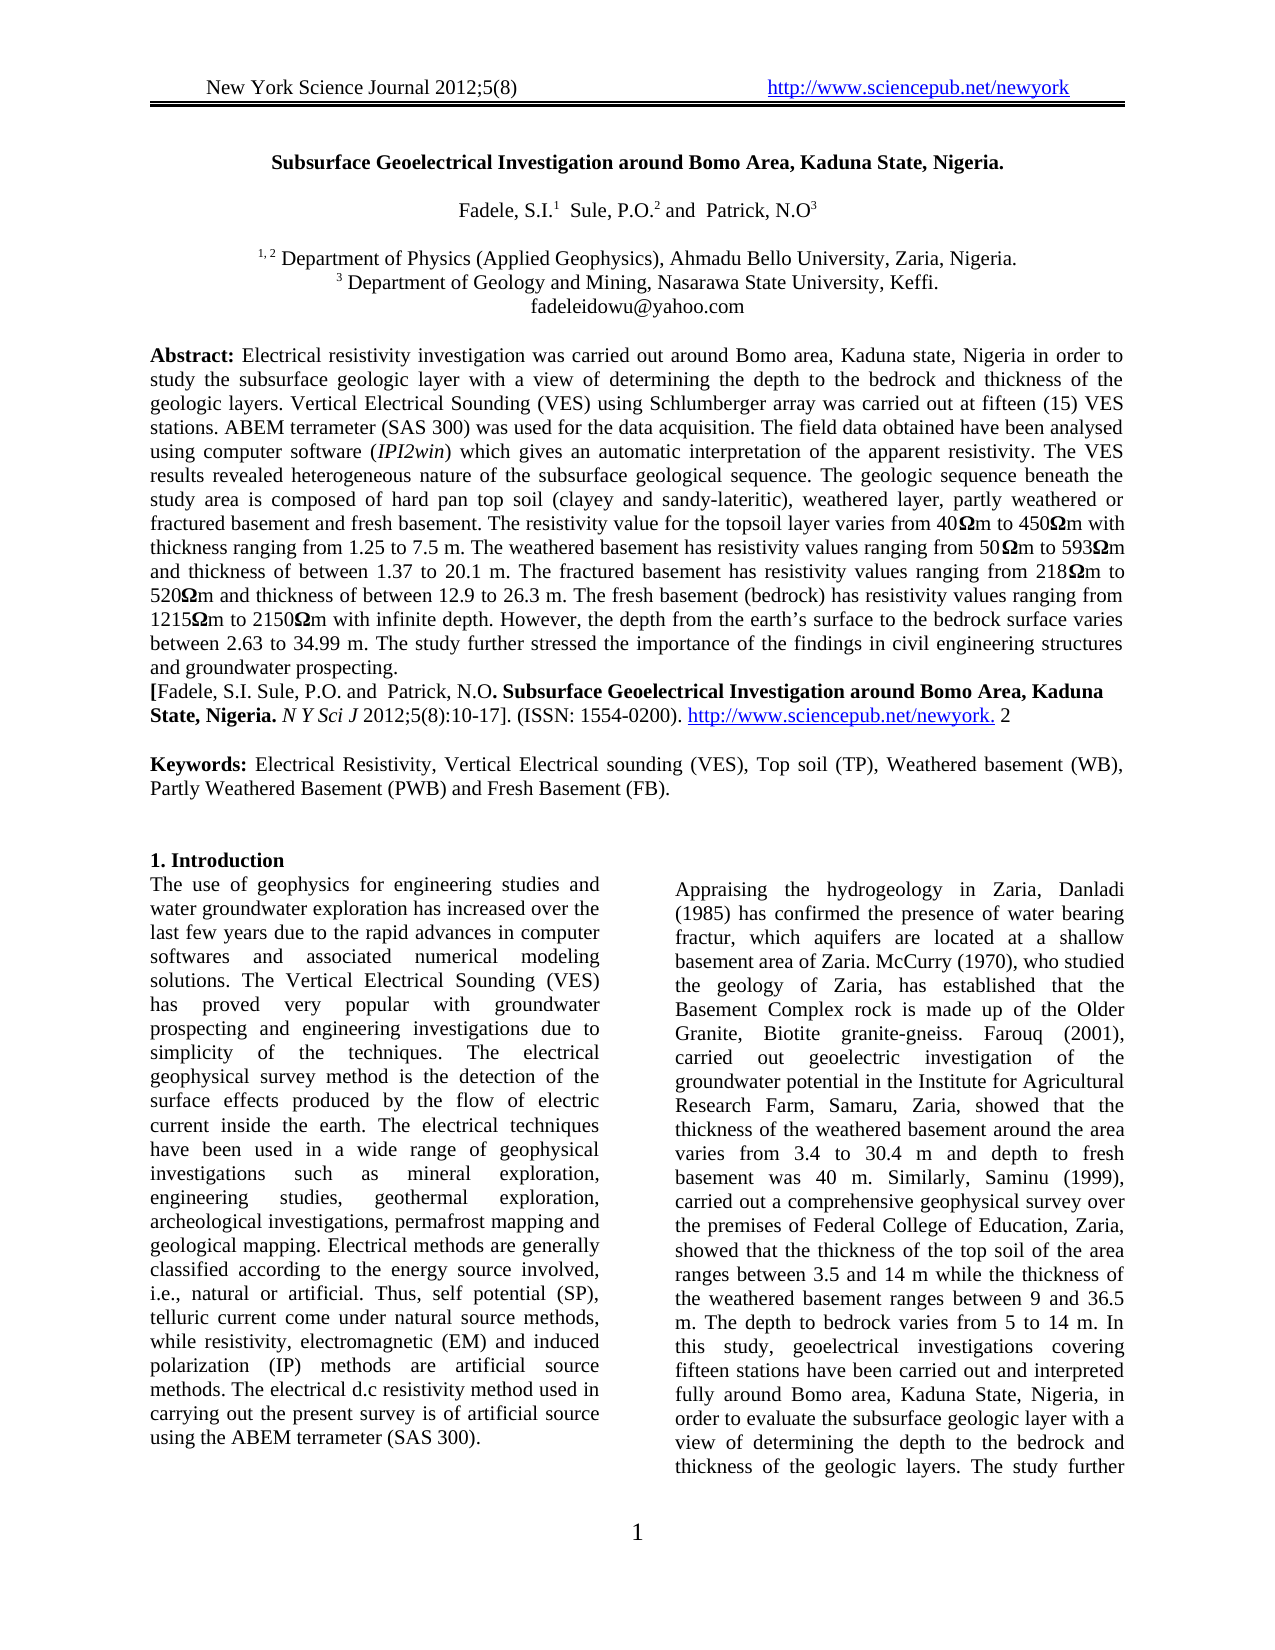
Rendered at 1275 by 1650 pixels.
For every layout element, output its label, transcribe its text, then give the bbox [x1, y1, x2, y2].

text Abstract: Electrical resistivity investigation was carried out around Bomo area, Kaduna state, Nigeria in order to study the subsurface geologic layer with a view of determining the depth to the bedrock and thickness of the geologic layers. Vertical Electrical Sounding (VES) using Schlumberger array was carried out at fifteen (15) VES stations. ABEM terrameter (SAS 300) was used for the data acquisition. The field data obtained have been analysed using computer software (IPI2win) which gives an automatic interpretation of the apparent resistivity. The VES results revealed heterogeneous nature of the subsurface geological sequence. The geologic sequence beneath the study area is composed of hard pan top soil (clayey and sandy-lateritic), weathered layer, partly weathered or fractured basement and fresh basement. The resistivity value for the topsoil layer varies from 40Ωm to 450Ωm with thickness ranging from 1.25 to 7.5 m. The weathered basement has resistivity values ranging from 50Ωm to 593Ωm and thickness of between 1.37 to 20.1 m. The fractured basement has resistivity values ranging from 218Ωm to 520Ωm and thickness of between 12.9 to 26.3 m. The fresh basement (bedrock) has resistivity values ranging from 1215Ωm to 2150Ωm with infinite depth. However, the depth from the earth’s surface to the bedrock surface varies between 2.63 to 34.99 m. The study further stressed the importance of the findings in civil engineering structures and groundwater prospecting. [150, 342, 1125, 679]
text Fadele, S.I.1 Sule, P.O.2 and Patrick, N.O3 [150, 198, 1125, 222]
text Keywords: Electrical Resistivity, Vertical Electrical sounding (VES), Top soil (TP), Weathered basement (WB), Partly Weathered Basement (PWB) and Fresh Basement (FB). [150, 752, 1125, 800]
text The use of geophysics for engineering studies and water groundwater exploration has increased over the last few years due to the rapid advances in computer softwares and associated numerical modeling solutions. The Vertical Electrical Sounding (VES) has proved very popular with groundwater prospecting and engineering investigations due to simplicity of the techniques. The electrical geophysical survey method is the detection of the surface effects produced by the flow of electric current inside the earth. The electrical techniques have been used in a wide range of geophysical investigations such as mineral exploration, engineering studies, geothermal exploration, archeological investigations, permafrost mapping and geological mapping. Electrical methods are generally classified according to the energy source involved, i.e., natural or artificial. Thus, self potential (SP), telluric current come under natural source methods, while resistivity, electromagnetic (EM) and induced polarization (IP) methods are artificial source methods. The electrical d.c resistivity method used in carrying out the present survey is of artificial source using the ABEM terrameter (SAS 300). [150, 872, 600, 1449]
text 3 Department of Geology and Mining, Nasarawa State University, Keffi. [150, 270, 1125, 294]
text 1, 2 Department of Physics (Applied Geophysics), Ahmadu Bello University, Zaria, Nigeria. [150, 246, 1125, 270]
text Subsurface Geoelectrical Investigation around Bomo Area, Kaduna State, Nigeria. [150, 150, 1125, 174]
text 1. Introduction [150, 848, 600, 872]
text fadeleidowu@yahoo.com [150, 294, 1125, 318]
text [Fadele, S.I. Sule, P.O. and Patrick, N.O. Subsurface Geoelectrical Investigation around Bomo Area, Kaduna State, Nigeria. N Y Sci J 2012;5(8):10-17]. (ISSN: 1554-0200). http://www.sciencepub.net/newyork. 2 [150, 679, 1125, 727]
